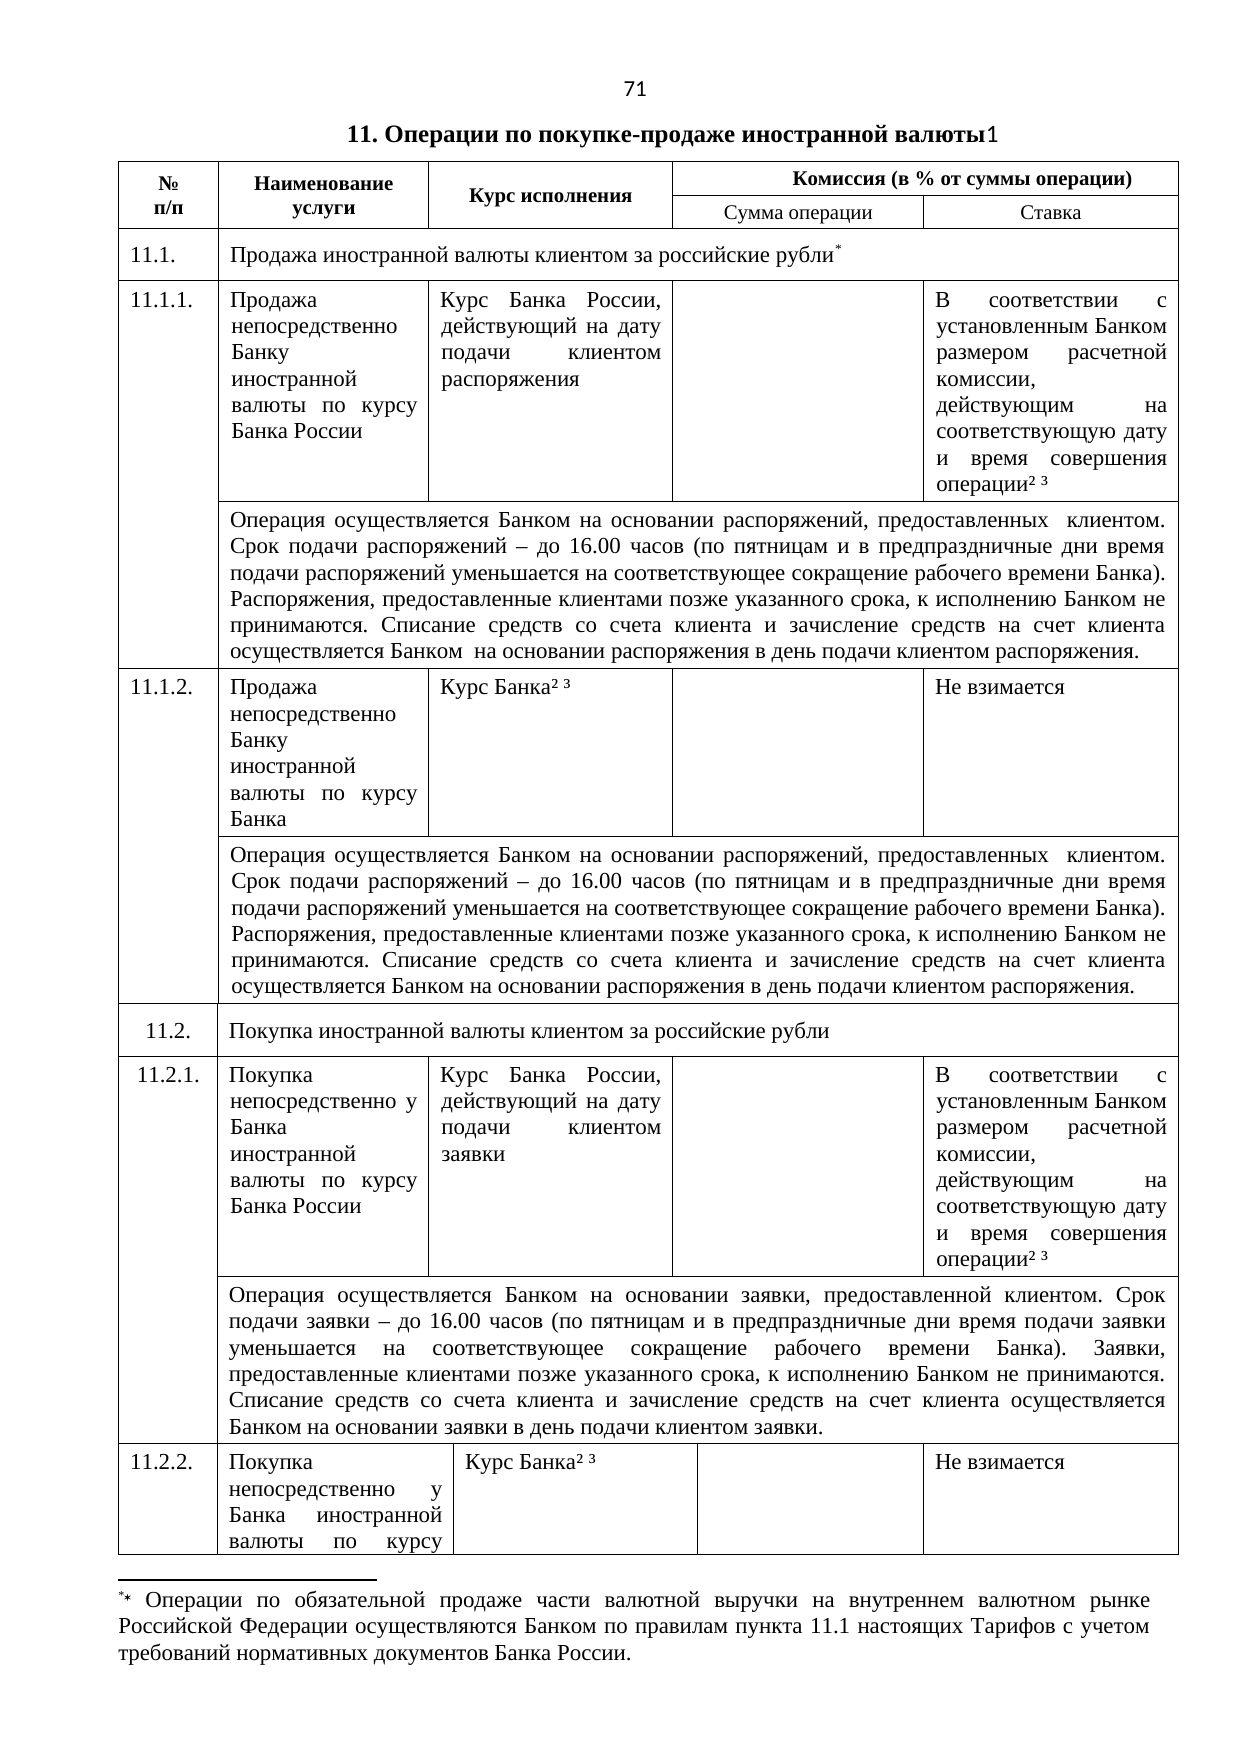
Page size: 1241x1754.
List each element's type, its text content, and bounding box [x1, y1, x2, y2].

table_cell Не взимается [924, 1444, 1178, 1554]
table_cell [698, 1444, 923, 1554]
table_cell Курс Банка России, действующий на дату подачи клиентом распоряжения [429, 281, 672, 501]
table_header Комиссия (в % от суммы операции) [673, 162, 1178, 194]
table_header Наименование услуги [219, 162, 428, 228]
table_cell Курс Банка России, действующий на дату подачи клиентом заявки [429, 1057, 672, 1276]
table_cell Покупка непосредственно у Банка иностранной валюты по курсу Банка России [218, 1057, 428, 1276]
table_header Курс исполнения [429, 162, 672, 228]
table_cell В соответствии с установленным Банком размером расчетной комиссии, действующим на соответствующую дату и время совершения операции² ³ [924, 281, 1178, 501]
table_cell Операция осуществляется Банком на основании распоряжений, предоставленных клиентом. Срок подачи распоряжений – до 16.00 часов (по пятницам и в предпраздничные дни время подачи распоряжений уменьшается на соответствующее сокращение рабочего времени Банка). Распоряжения, предоставленные клиентами позже указанного срока, к исполнению Банком не принимаются. Списание средств со счета клиента и зачисление средств на счет клиента осуществляется Банком на основании распоряжения в день подачи клиентом распоряжения. [219, 502, 1178, 668]
table_cell 11.1.1. [119, 281, 218, 668]
table_cell Покупка иностранной валюты клиентом за российские рубли [218, 1004, 1178, 1056]
table_cell Курс Банка² ³ [454, 1444, 697, 1554]
table_cell Продажа иностранной валюты клиентом за российские рубли* [219, 229, 1178, 280]
table_cell 11.2.1. [119, 1057, 217, 1443]
table_cell 11.2. [119, 1004, 217, 1056]
table_cell Операция осуществляется Банком на основании распоряжений, предоставленных клиентом. Срок подачи распоряжений – до 16.00 часов (по пятницам и в предпраздничные дни время подачи распоряжений уменьшается на соответствующее сокращение рабочего времени Банка). Распоряжения, предоставленные клиентами позже указанного срока, к исполнению Банком не принимаются. Списание средств со счета клиента и зачисление средств на счет клиента осуществляется Банком на основании распоряжения в день подачи клиентом распоряжения. [219, 837, 1178, 1003]
table_cell 11.1. [119, 229, 218, 280]
table_cell 11.2.2. [119, 1444, 217, 1554]
table_header № п/п [119, 162, 218, 228]
table_cell 11.1.2. [119, 669, 218, 1003]
table_cell [673, 281, 923, 501]
table_cell [673, 1057, 923, 1276]
table_cell Курс Банка² ³ [429, 669, 672, 836]
table_cell Ставка [924, 196, 1178, 228]
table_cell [218, 1444, 453, 1554]
table_cell Сумма операции [673, 196, 923, 228]
table_cell Не взимается [924, 669, 1178, 836]
table_cell В соответствии с установленным Банком размером расчетной комиссии, действующим на соответствующую дату и время совершения операции² ³ [924, 1057, 1178, 1276]
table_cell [218, 1277, 1178, 1443]
table_cell Продажа непосредственно Банку иностранной валюты по курсу Банка России [219, 281, 428, 501]
table_cell Продажа непосредственно Банку иностранной валюты по курсу Банка [219, 669, 428, 836]
text 11. Операции по покупке-продаже иностранной валюты1 [193, 118, 1152, 149]
table_cell [673, 669, 923, 836]
